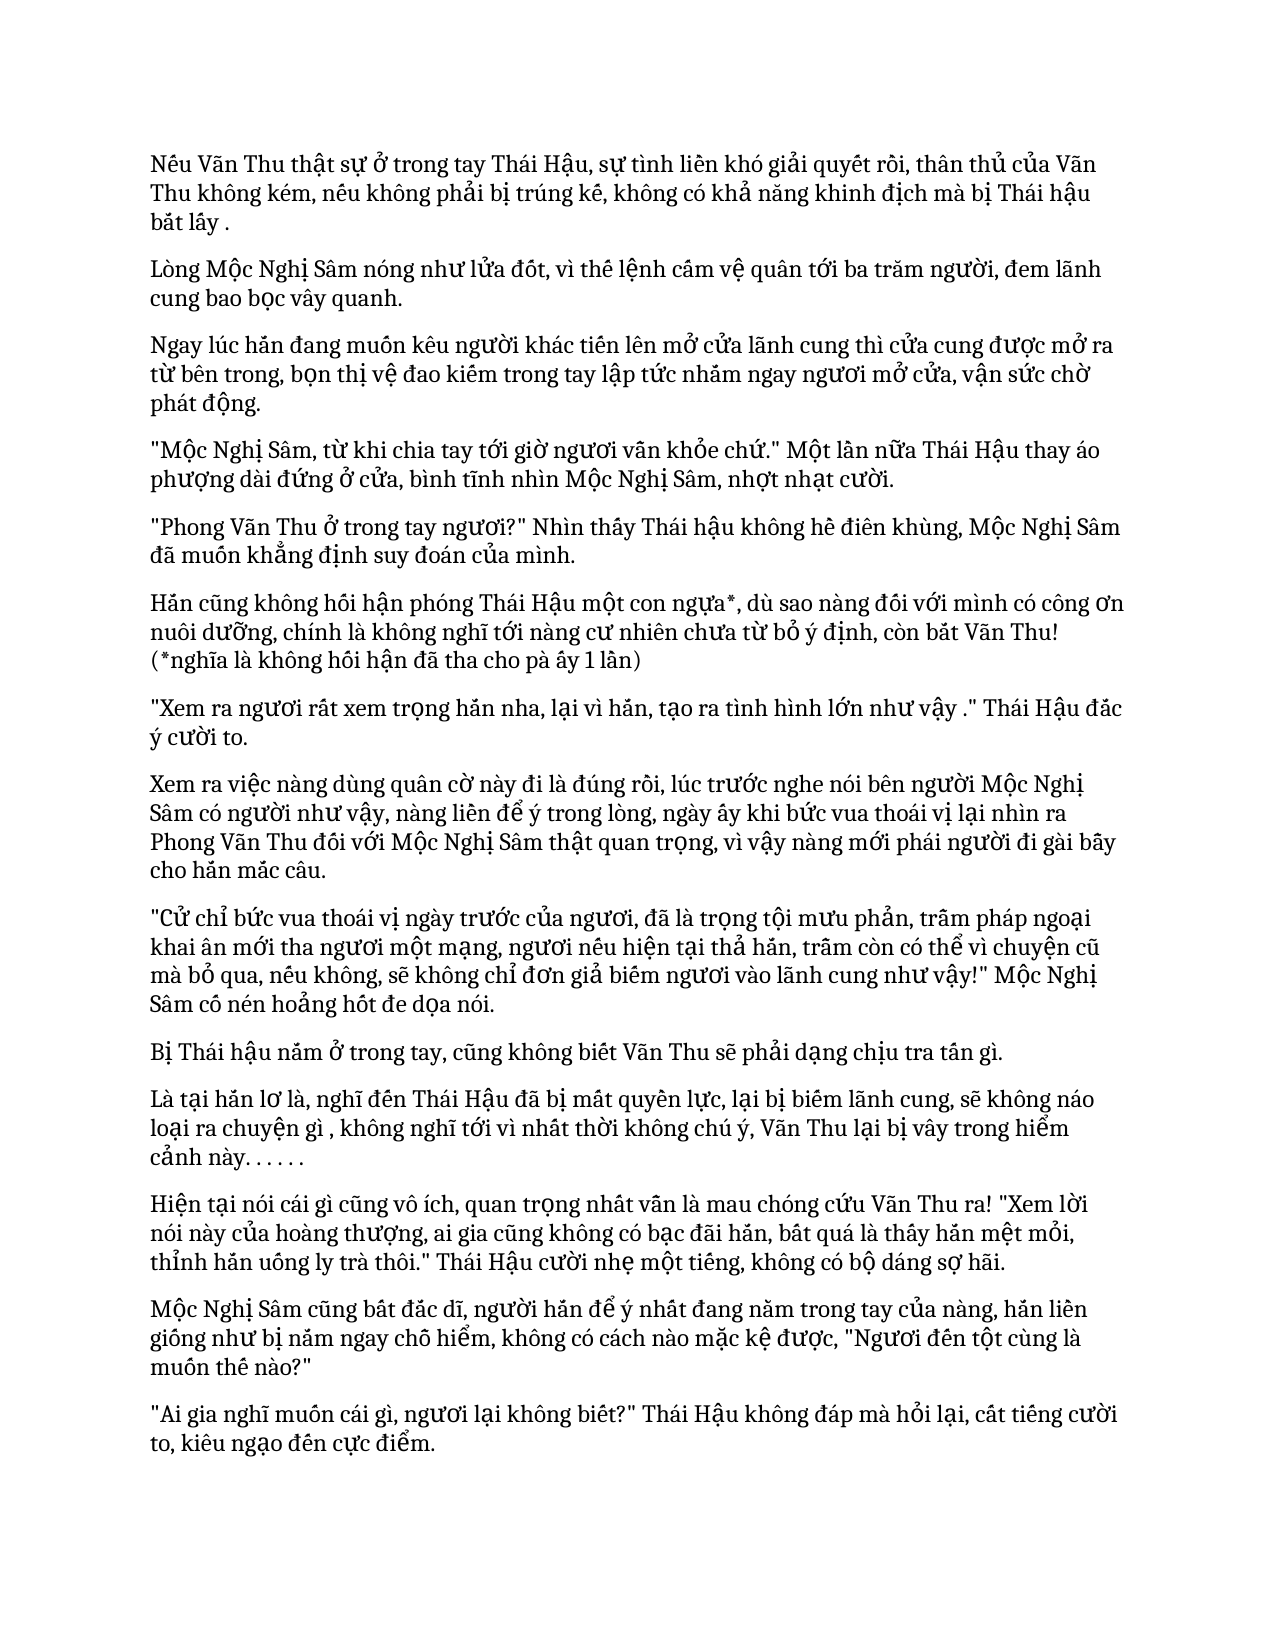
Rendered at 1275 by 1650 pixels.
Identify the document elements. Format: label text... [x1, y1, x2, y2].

text Hắn cũng không hối hận phóng Thái Hậu một con ngựa*, dù sao nàng đối với mình có công ơn nuôi dưỡng, chính là không nghĩ tới nàng cư nhiên chưa từ bỏ ý định, còn bắt Vãn Thu! (*nghĩa là không hối hận đã tha cho pà ấy 1 lần) [150, 589, 1125, 675]
text "Mộc Nghị Sâm, từ khi chia tay tới giờ ngươi vẫn khỏe chứ." Một lần nữa Thái Hậu thay áo phượng dài đứng ở cửa, bình tĩnh nhìn Mộc Nghị Sâm, nhợt nhạt cười. [150, 436, 1125, 494]
text Lòng Mộc Nghị Sâm nóng như lửa đốt, vì thế lệnh cấm vệ quân tới ba trăm người, đem lãnh cung bao bọc vây quanh. [150, 255, 1125, 312]
text Ngay lúc hắn đang muốn kêu người khác tiến lên mở cửa lãnh cung thì cửa cung được mở ra từ bên trong, bọn thị vệ đao kiếm trong tay lập tức nhắm ngay ngươi mở cửa, vận sức chờ phát động. [150, 331, 1125, 417]
text Xem ra việc nàng dùng quân cờ này đi là đúng rồi, lúc trước nghe nói bên người Mộc Nghị Sâm có người như vậy, nàng liền để ý trong lòng, ngày ấy khi bức vua thoái vị lại nhìn ra Phong Vãn Thu đối với Mộc Nghị Sâm thật quan trọng, vì vậy nàng mới phái người đi gài bẫy cho hắn mắc câu. [150, 770, 1125, 885]
text "Xem ra ngươi rất xem trọng hắn nha, lại vì hắn, tạo ra tình hình lớn như vậy ." Thái Hậu đắc ý cười to. [150, 694, 1125, 751]
text Bị Thái hậu nắm ở trong tay, cũng không biết Vãn Thu sẽ phải dạng chịu tra tấn gì. [150, 1037, 1125, 1066]
text Hiện tại nói cái gì cũng vô ích, quan trọng nhất vẫn là mau chóng cứu Vãn Thu ra! "Xem lời nói này của hoàng thượng, ai gia cũng không có bạc đãi hắn, bất quá là thấy hắn mệt mỏi, thỉnh hắn uống ly trà thôi." Thái Hậu cười nhẹ một tiếng, không có bộ dáng sợ hãi. [150, 1190, 1125, 1276]
text "Ai gia nghĩ muốn cái gì, ngươi lại không biết?" Thái Hậu không đáp mà hỏi lại, cất tiếng cười to, kiêu ngạo đến cực điểm. [150, 1400, 1125, 1457]
text Là tại hắn lơ là, nghĩ đến Thái Hậu đã bị mất quyền lực, lại bị biếm lãnh cung, sẽ không náo loại ra chuyện gì , không nghĩ tới vì nhất thời không chú ý, Vãn Thu lại bị vây trong hiểm cảnh này. . . . . . [150, 1085, 1125, 1171]
text Nếu Vãn Thu thật sự ở trong tay Thái Hậu, sự tình liền khó giải quyết rồi, thân thủ của Vãn Thu không kém, nếu không phải bị trúng kế, không có khả năng khinh địch mà bị Thái hậu bắt lấy . [150, 150, 1125, 236]
text "Cử chỉ bức vua thoái vị ngày trước của ngươi, đã là trọng tội mưu phản, trẫm pháp ngoại khai ân mới tha ngươi một mạng, ngươi nếu hiện tại thả hắn, trẫm còn có thể vì chuyện cũ mà bỏ qua, nếu không, sẽ không chỉ đơn giả biếm ngươi vào lãnh cung như vậy!" Mộc Nghị Sâm cố nén hoảng hốt đe dọa nói. [150, 904, 1125, 1019]
text "Phong Vãn Thu ở trong tay ngươi?" Nhìn thấy Thái hậu không hề điên khùng, Mộc Nghị Sâm đã muốn khẳng định suy đoán của mình. [150, 512, 1125, 570]
text Mộc Nghị Sâm cũng bất đắc dĩ, người hắn để ý nhất đang nằm trong tay của nàng, hắn liền giống như bị nắm ngay chỗ hiểm, không có cách nào mặc kệ được, "Ngươi đến tột cùng là muốn thế nào?" [150, 1295, 1125, 1381]
